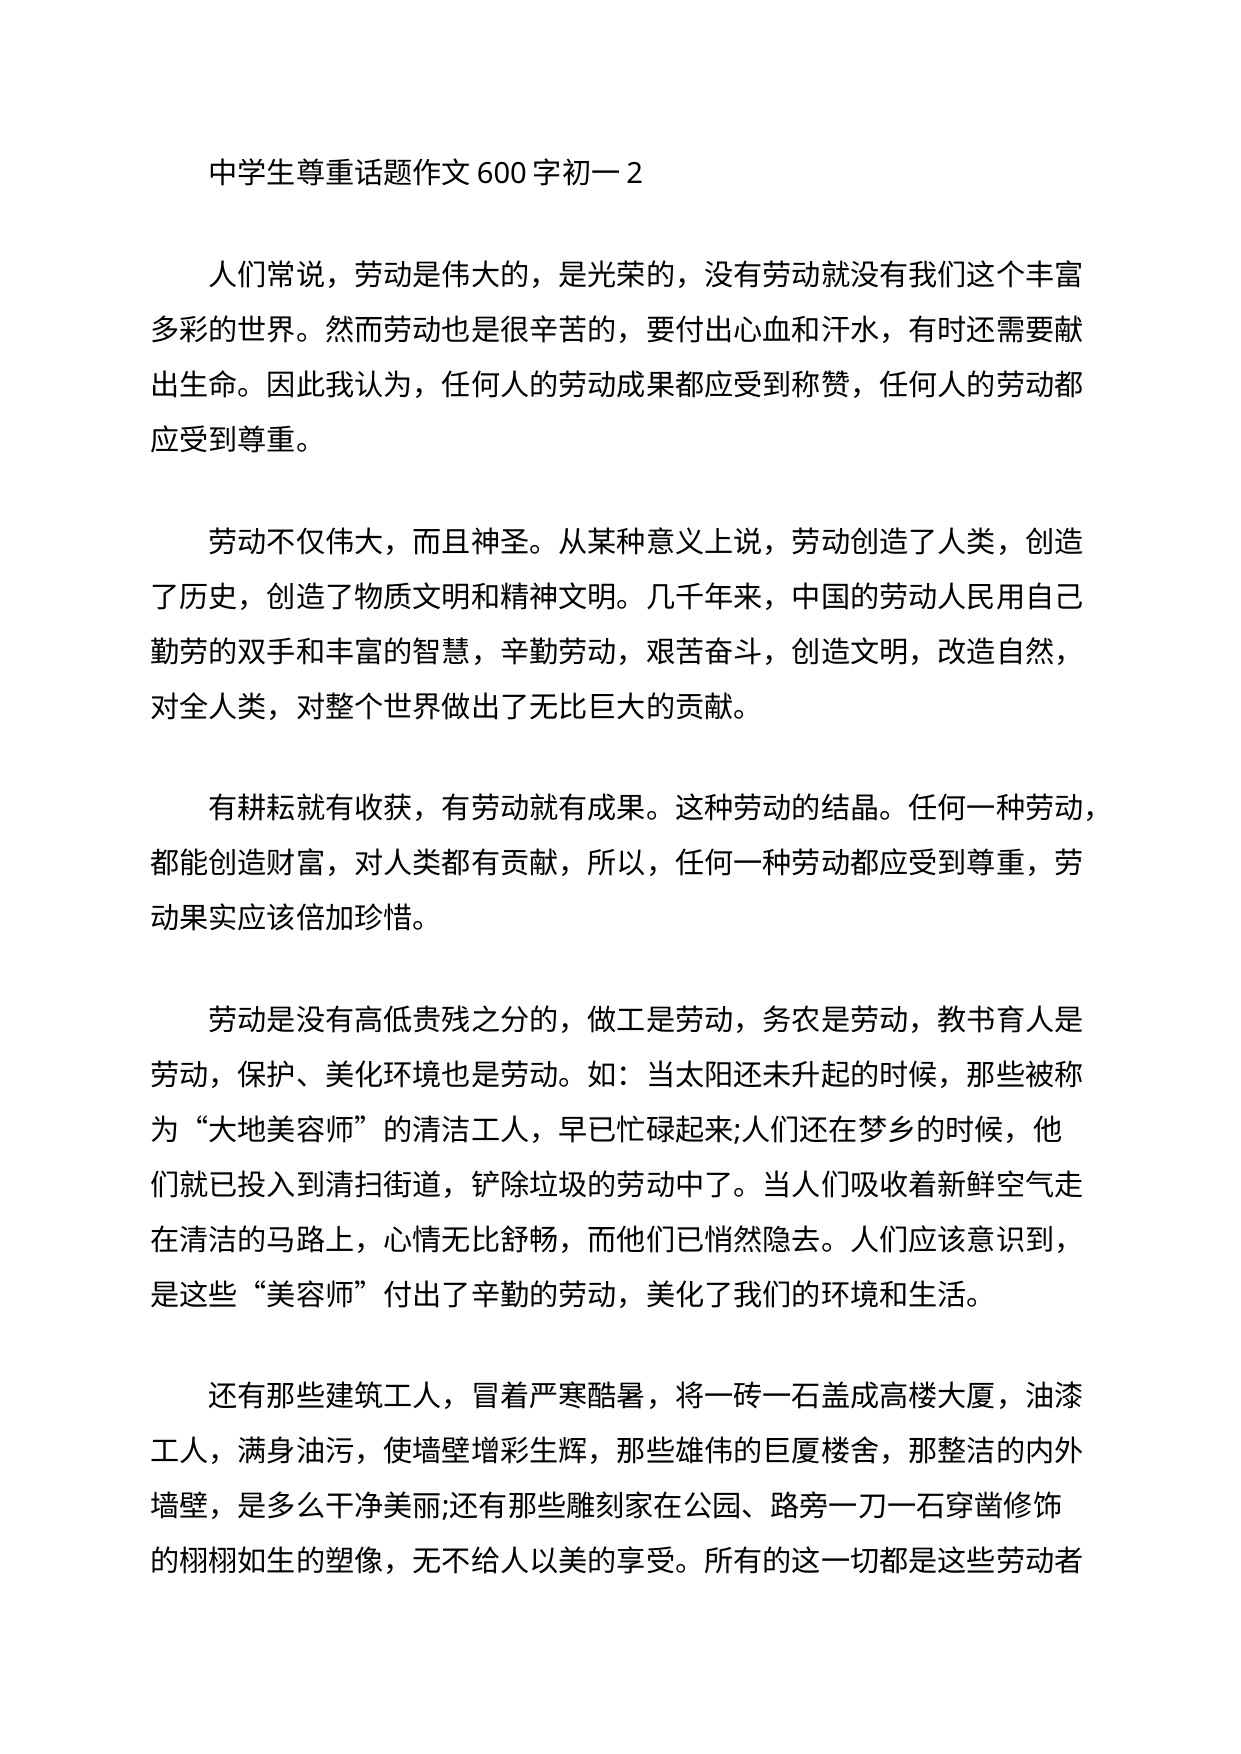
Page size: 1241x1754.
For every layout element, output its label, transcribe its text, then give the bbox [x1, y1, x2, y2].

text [150, 1373, 1090, 1580]
text 劳动是没有高低贵残之分的，做工是劳动，务农是劳动，教书育人是劳动，保护、美化环境也是劳动。如：当太阳还未升起的时候，那些被称为“大地美容师”的清洁工人，早已忙碌起来;人们还在梦乡的时候，他们就已投入到清扫街道，铲除垃圾的劳动中了。当人们吸收着新鲜空气走在清洁的马路上，心情无比舒畅，而他们已悄然隐去。人们应该意识到，是这些“美容师”付出了辛勤的劳动，美化了我们的环境和生活。 [150, 996, 1090, 1313]
text 中学生尊重话题作文600字初一2 [150, 150, 1090, 192]
text 有耕耘就有收获，有劳动就有成果。这种劳动的结晶。任何一种劳动，都能创造财富，对人类都有贡献，所以，任何一种劳动都应受到尊重，劳动果实应该倍加珍惜。 [150, 785, 1090, 937]
text 劳动不仅伟大，而且神圣。从某种意义上说，劳动创造了人类，创造了历史，创造了物质文明和精神文明。几千年来，中国的劳动人民用自己勤劳的双手和丰富的智慧，辛勤劳动，艰苦奋斗，创造文明，改造自然，对全人类，对整个世界做出了无比巨大的贡献。 [150, 518, 1090, 725]
text 人们常说，劳动是伟大的，是光荣的，没有劳动就没有我们这个丰富多彩的世界。然而劳动也是很辛苦的，要付出心血和汗水，有时还需要献出生命。因此我认为，任何人的劳动成果都应受到称赞，任何人的劳动都应受到尊重。 [150, 252, 1090, 459]
